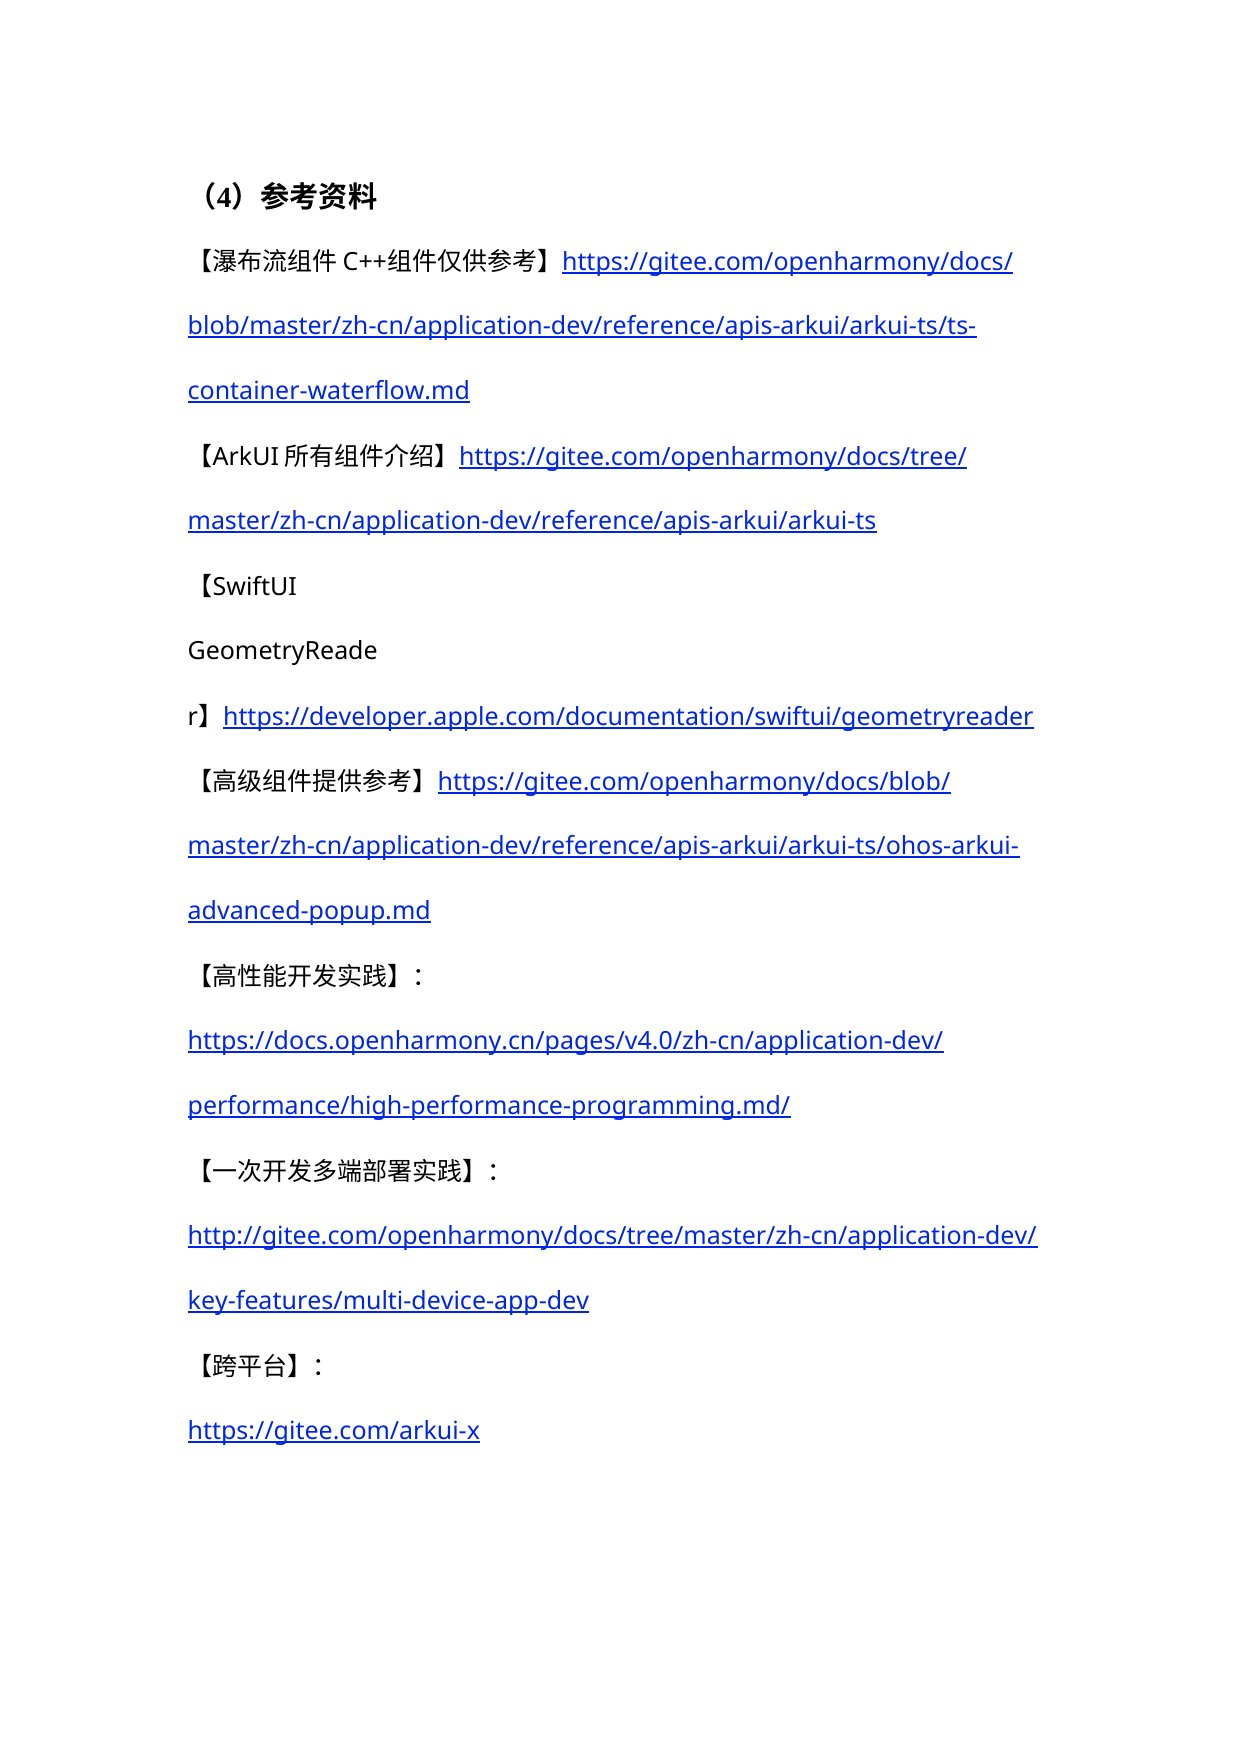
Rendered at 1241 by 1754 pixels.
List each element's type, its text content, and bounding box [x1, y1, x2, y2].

text 【ArkUI所有组件介绍】https://gitee.com/openharmony/docs/tree/master/zh-cn/application-dev/reference/apis-arkui/arkui-ts [187, 422, 1053, 552]
text 【一次开发多端部署实践】： [187, 1137, 1053, 1202]
text https://gitee.com/arkui-x [187, 1397, 1053, 1462]
text 【SwiftUI GeometryReader】https://developer.apple.com/documentation/swiftui/geometryreader [187, 552, 1053, 747]
text 【高性能开发实践】： [187, 942, 1053, 1007]
text 【高级组件提供参考】https://gitee.com/openharmony/docs/blob/master/zh-cn/application-dev/reference/apis-arkui/arkui-ts/ohos-arkui-advanced-popup.md [187, 747, 1053, 942]
subtitle （4）参考资料 [187, 162, 1053, 227]
text https://docs.openharmony.cn/pages/v4.0/zh-cn/application-dev/performance/high-performance-programming.md/ [187, 1007, 1053, 1137]
text http://gitee.com/openharmony/docs/tree/master/zh-cn/application-dev/key-features/multi-device-app-dev [187, 1202, 1053, 1332]
text 【瀑布流组件C++组件仅供参考】https://gitee.com/openharmony/docs/blob/master/zh-cn/application-dev/reference/apis-arkui/arkui-ts/ts-container-waterflow.md [187, 227, 1053, 422]
text 【跨平台】： [187, 1332, 1053, 1397]
